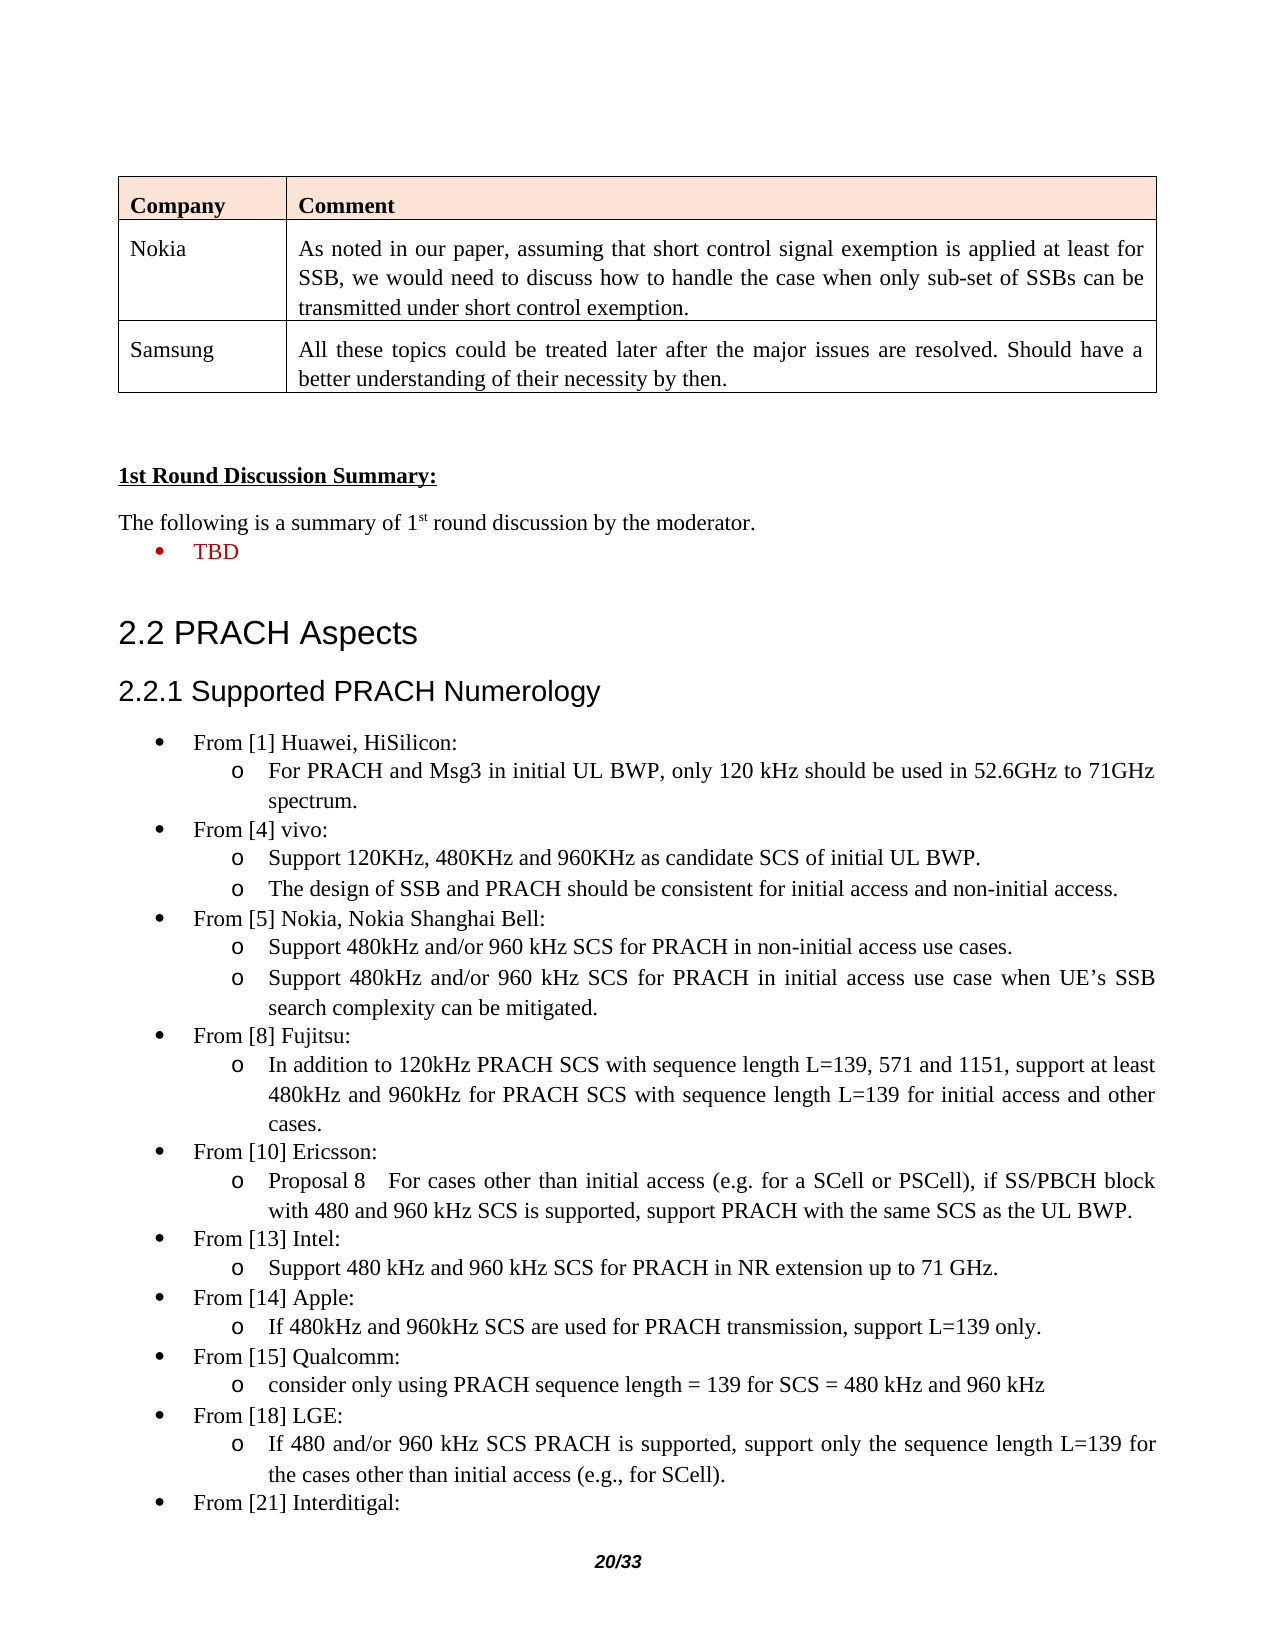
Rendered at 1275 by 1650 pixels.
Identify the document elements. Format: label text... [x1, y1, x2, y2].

list In addition to 120kHz PRACH SCS with sequence length L=139, 571 and 1151, support at least 480kHz and 960kHz for PRACH SCS with sequence length L=139 for initial access and other cases. [231, 1051, 1157, 1136]
list From [21] Interditigal: [156, 1489, 1157, 1516]
list From [1] Huawei, HiSilicon: [156, 728, 1157, 755]
list If 480 and/or 960 kHz SCS PRACH is supported, support only the sequence length L=139 for the cases other than initial access (e.g., for SCell). [231, 1430, 1157, 1487]
list From [8] Fujitsu: [156, 1023, 1157, 1049]
list For PRACH and Msg3 in initial UL BWP, only 120 kHz should be used in 52.6GHz to 71GHz spectrum. [231, 757, 1157, 814]
table_header Comment [287, 177, 1156, 219]
list From [4] vivo: [156, 816, 1157, 842]
list The design of SSB and PRACH should be consistent for initial access and non-initial access. [231, 874, 1157, 903]
list Proposal 8 For cases other than initial access (e.g. for a SCell or PSCell), if SS/PBCH block with 480 and 960 kHz SCS is supported, support PRACH with the same SCS as the UL BWP. [231, 1167, 1157, 1223]
list consider only using PRACH sequence length = 139 for SCS = 480 kHz and 960 kHz [231, 1372, 1157, 1400]
text The following is a summary of 1st round discussion by the moderator. [118, 509, 1157, 536]
table_cell Samsung [119, 321, 286, 392]
list Support 480 kHz and 960 kHz SCS for PRACH in NR extension up to 71 GHz. [231, 1254, 1157, 1282]
table_cell All these topics could be treated later after the major issues are resolved. Should have a better understanding of their necessity by then. [287, 321, 1156, 392]
list From [5] Nokia, Nokia Shanghai Bell: [156, 905, 1157, 931]
subtitle 2.2 PRACH Aspects [118, 613, 1157, 652]
subtitle 2.2.1 Supported PRACH Numerology [118, 674, 1157, 707]
list Support 480kHz and/or 960 kHz SCS for PRACH in non-initial access use cases. [231, 933, 1157, 962]
subtitle 1st Round Discussion Summary: [118, 462, 1157, 488]
list If 480kHz and 960kHz SCS are used for PRACH transmission, support L=139 only. [231, 1313, 1157, 1341]
list From [15] Qualcomm: [156, 1343, 1157, 1369]
list TBD [156, 538, 1157, 564]
list From [14] Apple: [156, 1284, 1157, 1311]
table_header Company [119, 177, 286, 219]
list Support 120KHz, 480KHz and 960KHz as candidate SCS of initial UL BWP. [231, 844, 1157, 872]
list Support 480kHz and/or 960 kHz SCS for PRACH in initial access use case when UE’s SSB search complexity can be mitigated. [231, 964, 1157, 1021]
list From [10] Ericsson: [156, 1138, 1157, 1164]
table_cell As noted in our paper, assuming that short control signal exemption is applied at least for SSB, we would need to discuss how to handle the case when only sub-set of SSBs can be transmitted under short control exemption. [287, 220, 1156, 320]
list From [13] Intel: [156, 1225, 1157, 1252]
table_cell Nokia [119, 220, 286, 320]
